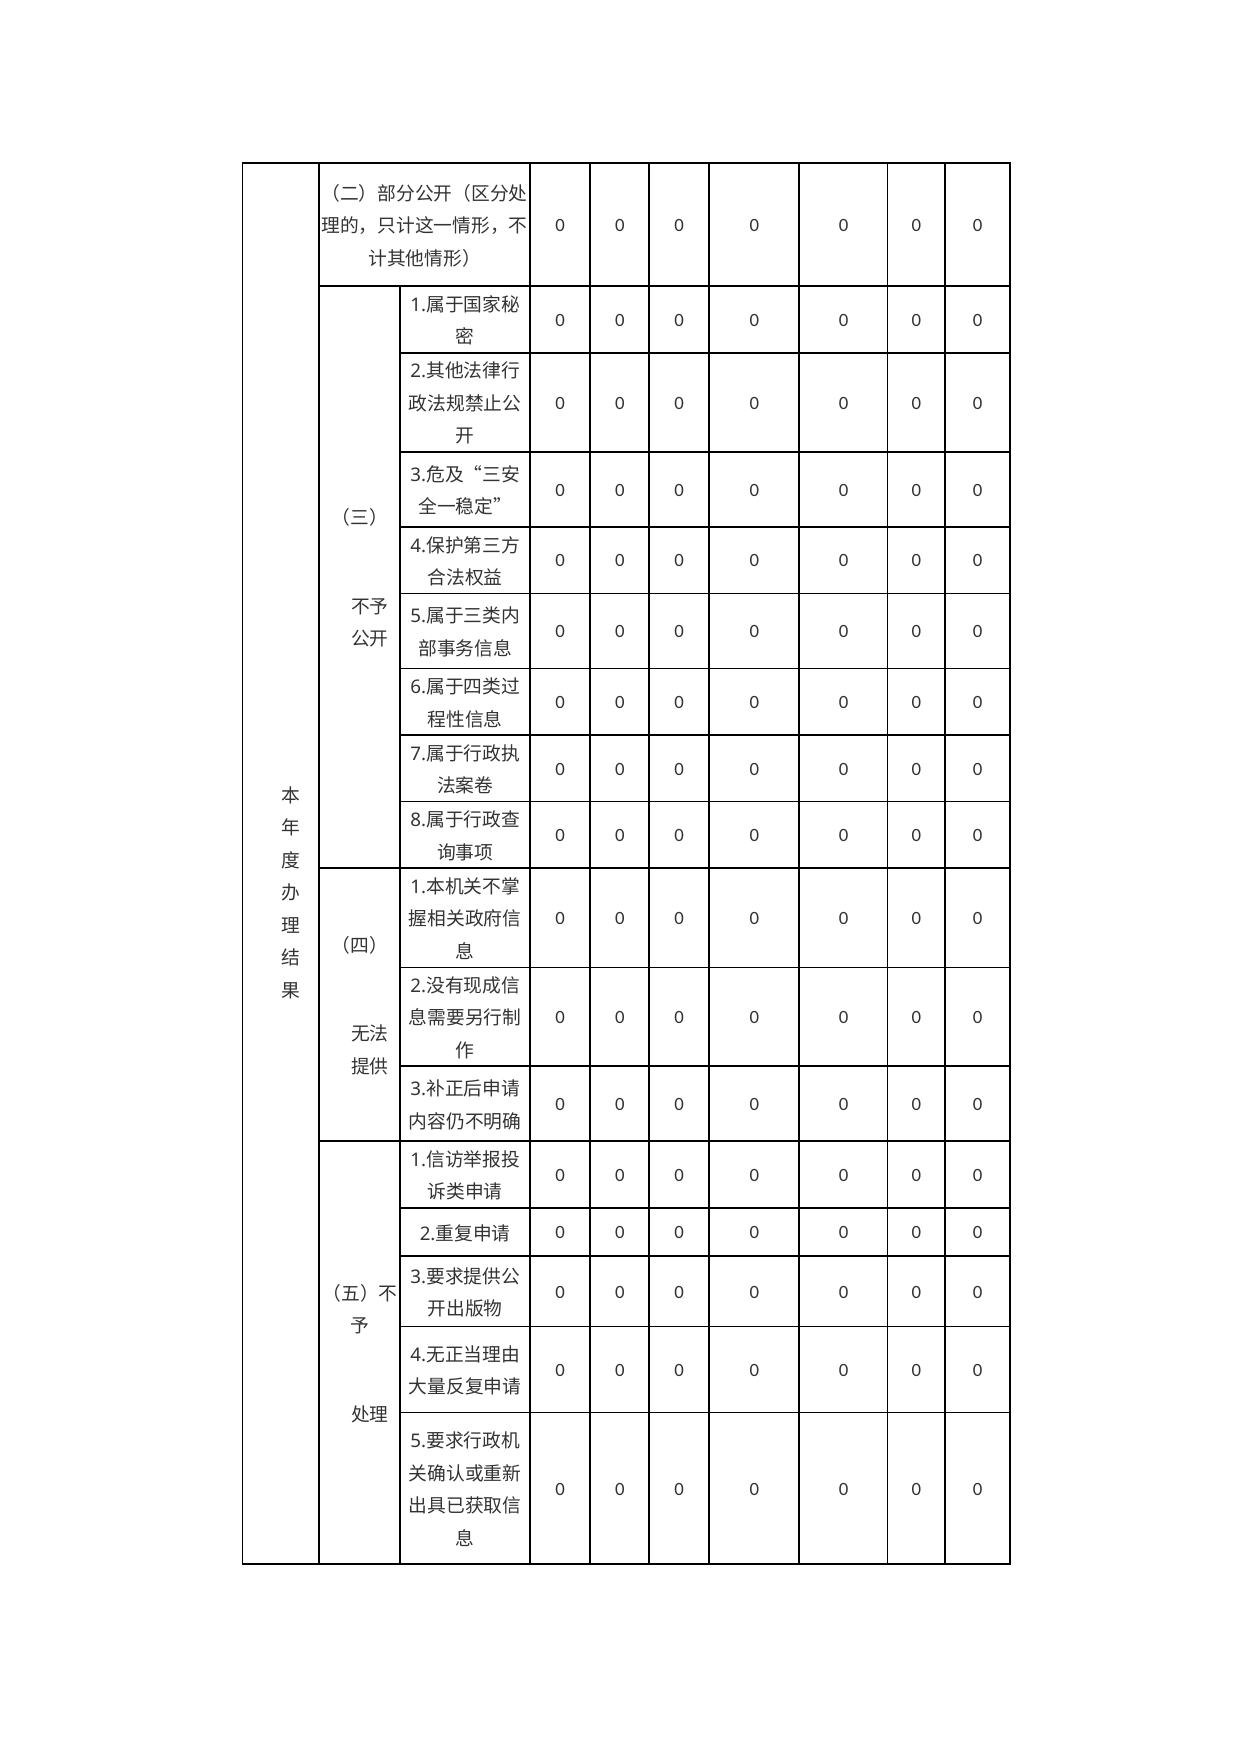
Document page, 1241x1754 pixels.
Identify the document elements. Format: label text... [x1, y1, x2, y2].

table_cell 0 [946, 1413, 1009, 1563]
table_cell 0 [710, 1413, 798, 1563]
table_cell 0 [800, 528, 887, 593]
table_cell 0 [710, 1209, 798, 1255]
table_cell 0 [531, 1142, 589, 1207]
table_cell 0 [888, 869, 944, 966]
table_cell 0 [888, 736, 944, 801]
table_cell 0 [591, 736, 648, 801]
table_cell 0 [888, 968, 944, 1065]
table_cell 0 [888, 164, 944, 285]
table_cell 0 [650, 1413, 708, 1563]
table_cell 0 [800, 164, 887, 285]
table_cell 0 [946, 802, 1009, 867]
table_cell 0 [710, 354, 798, 451]
table_cell 0 [946, 164, 1009, 285]
table_cell 0 [531, 1067, 589, 1140]
table_cell 0 [888, 528, 944, 593]
table_cell 8.属于行政查询事项 [401, 802, 529, 867]
table_cell 三、 本 年 度 办 理 结 果 [243, 164, 318, 1563]
table_cell 0 [888, 802, 944, 867]
table_cell 0 [710, 968, 798, 1065]
table_cell 0 [591, 528, 648, 593]
table_cell 3.要求提供公开出版物 [401, 1257, 529, 1326]
table_cell 5.属于三类内部事务信息 [401, 594, 529, 668]
table_cell 0 [888, 1209, 944, 1255]
table_cell 0 [531, 164, 589, 285]
table_cell 0 [650, 802, 708, 867]
table_cell 0 [888, 354, 944, 451]
table_cell 0 [710, 669, 798, 734]
table_cell 0 [710, 1327, 798, 1412]
table_cell 0 [946, 354, 1009, 451]
table_cell 0 [946, 1142, 1009, 1207]
table_cell 0 [888, 1067, 944, 1140]
table_cell 0 [531, 736, 589, 801]
table_cell 0 [800, 1413, 887, 1563]
table_cell 0 [591, 1327, 648, 1412]
table_cell 0 [650, 1067, 708, 1140]
table_cell 0 [800, 1327, 887, 1412]
table_cell 0 [888, 453, 944, 526]
table_cell 0 [650, 164, 708, 285]
table_cell 0 [591, 1209, 648, 1255]
table_cell 0 [531, 594, 589, 668]
table_cell 0 [591, 968, 648, 1065]
table_cell 0 [800, 968, 887, 1065]
table_cell 0 [800, 869, 887, 966]
table_cell 0 [591, 164, 648, 285]
table_cell 0 [800, 802, 887, 867]
table_cell 1.本机关不掌握相关政府信息 [401, 869, 529, 966]
table_cell 1.属于国家秘密 [401, 287, 529, 352]
table_cell 1.信访举报投诉类申请 [401, 1142, 529, 1207]
table_cell 0 [531, 869, 589, 966]
table_cell 0 [888, 1257, 944, 1326]
table_cell 0 [888, 594, 944, 668]
table_cell 0 [650, 968, 708, 1065]
table_cell 0 [531, 1413, 589, 1563]
table_cell 0 [800, 1142, 887, 1207]
table_cell 0 [946, 287, 1009, 352]
table_cell 4.保护第三方合法权益 [401, 528, 529, 593]
table_cell 0 [946, 1209, 1009, 1255]
table_cell 0 [888, 1327, 944, 1412]
table_cell 0 [710, 1142, 798, 1207]
table_cell 0 [710, 164, 798, 285]
table_cell 0 [531, 968, 589, 1065]
table_cell 0 [650, 1142, 708, 1207]
table_cell 0 [531, 802, 589, 867]
table_cell 0 [591, 453, 648, 526]
table_cell 0 [650, 594, 708, 668]
table_cell 0 [591, 1413, 648, 1563]
table_cell 0 [591, 1257, 648, 1326]
table_cell 0 [800, 594, 887, 668]
table_cell 0 [710, 453, 798, 526]
table_cell 0 [710, 594, 798, 668]
table_cell 5.要求行政机关确认或重新出具已获取信息 [401, 1413, 529, 1563]
table_cell 0 [710, 802, 798, 867]
table_cell 0 [710, 287, 798, 352]
table_cell 0 [591, 1067, 648, 1140]
table_cell 0 [591, 869, 648, 966]
table_cell 0 [800, 736, 887, 801]
table_cell 0 [650, 1257, 708, 1326]
table_cell 0 [591, 802, 648, 867]
table_cell 0 [650, 287, 708, 352]
table_cell 0 [888, 1413, 944, 1563]
table_cell 0 [800, 354, 887, 451]
table_cell 0 [710, 736, 798, 801]
table_cell 2.其他法律行政法规禁止公开 [401, 354, 529, 451]
table_cell 0 [531, 287, 589, 352]
table_cell （二）部分公开（区分处理的，只计这一情形，不计其他情形） [320, 164, 529, 285]
table_cell 0 [946, 669, 1009, 734]
table_cell 0 [800, 287, 887, 352]
table_cell 0 [800, 1257, 887, 1326]
table_cell 6.属于四类过程性信息 [401, 669, 529, 734]
table_cell 0 [800, 1209, 887, 1255]
table_cell 0 [531, 453, 589, 526]
table_cell 0 [591, 1142, 648, 1207]
table_cell 0 [531, 1257, 589, 1326]
table_cell 0 [946, 453, 1009, 526]
table_cell 0 [946, 594, 1009, 668]
table_cell （三） 不予 公开 [320, 287, 399, 867]
table_cell （五）不予 处理 [320, 1142, 399, 1563]
table_cell 0 [591, 287, 648, 352]
table_cell 0 [946, 1327, 1009, 1412]
table_cell 2.没有现成信息需要另行制作 [401, 968, 529, 1065]
table_cell 0 [946, 869, 1009, 966]
table_cell 0 [946, 1067, 1009, 1140]
table_cell 0 [800, 669, 887, 734]
table_cell 7.属于行政执法案卷 [401, 736, 529, 801]
table_cell 3.危及“三安全一稳定” [401, 453, 529, 526]
table_cell 0 [946, 1257, 1009, 1326]
table_cell 0 [946, 968, 1009, 1065]
table_cell 3.补正后申请内容仍不明确 [401, 1067, 529, 1140]
table_cell 0 [710, 1067, 798, 1140]
table_cell 0 [650, 1327, 708, 1412]
table_cell 0 [650, 453, 708, 526]
table_cell 0 [710, 528, 798, 593]
table_cell （四） 无法 提供 [320, 869, 399, 1140]
table_cell 2.重复申请 [401, 1209, 529, 1255]
table_cell 0 [650, 869, 708, 966]
table_cell 0 [531, 354, 589, 451]
table_cell 0 [946, 736, 1009, 801]
table_cell 0 [710, 1257, 798, 1326]
table_cell 4.无正当理由大量反复申请 [401, 1327, 529, 1412]
table_cell 0 [946, 528, 1009, 593]
table_cell 0 [531, 669, 589, 734]
table_cell 0 [650, 528, 708, 593]
table_cell 0 [650, 669, 708, 734]
table_cell 0 [531, 1209, 589, 1255]
table_cell 0 [650, 736, 708, 801]
table_cell 0 [800, 453, 887, 526]
table_cell 0 [710, 869, 798, 966]
table_cell 0 [650, 354, 708, 451]
table_cell 0 [888, 287, 944, 352]
table_cell 0 [800, 1067, 887, 1140]
table_cell 0 [591, 354, 648, 451]
table_cell 0 [888, 669, 944, 734]
table_cell 0 [591, 669, 648, 734]
table_cell 0 [888, 1142, 944, 1207]
table_cell 0 [650, 1209, 708, 1255]
table_cell 0 [531, 1327, 589, 1412]
table_cell 0 [531, 528, 589, 593]
table_cell 0 [591, 594, 648, 668]
